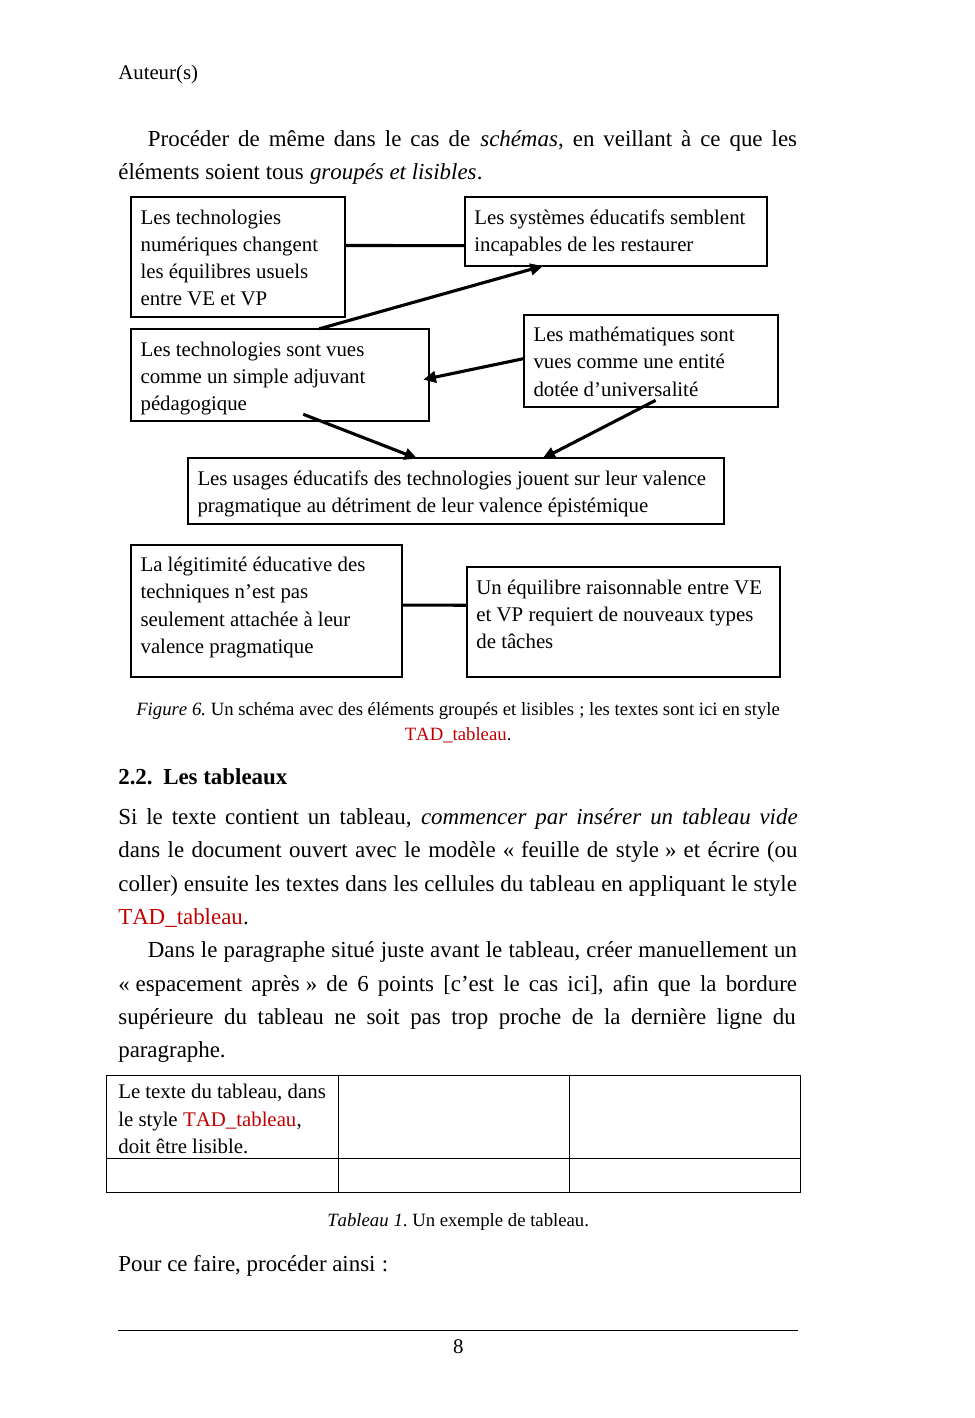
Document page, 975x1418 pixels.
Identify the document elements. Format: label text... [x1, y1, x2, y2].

text Si le texte contient un tableau, commencer par insérer un tableau vide dans le document ouvert avec le modèle « feuille de style » et écrire (ou coller) ensuite les textes dans les cellules du tableau en appliquant le style TAD_tableau. [118, 796, 798, 929]
table_cell [339, 1159, 569, 1192]
table_header [570, 1076, 800, 1158]
text Procéder de même dans le cas de schémas, en veillant à ce que les éléments soient tous groupés et lisibles. [118, 118, 798, 185]
text Tableau 1. Un exemple de tableau. [118, 1206, 798, 1231]
table_cell [570, 1159, 800, 1192]
text Les tableaux [118, 757, 798, 790]
table_cell [107, 1159, 338, 1192]
text Pour ce faire, procéder ainsi : [118, 1243, 798, 1276]
text Dans le paragraphe situé juste avant le tableau, créer manuellement un « espacement après » de 6 points [c’est le cas ici], afin que la bordure supérieure du tableau ne soit pas trop proche de la dernière ligne du paragraphe. [118, 929, 798, 1063]
table_header [339, 1076, 569, 1158]
table_header Le texte du tableau, dans le style TAD_tableau, doit être lisible. [107, 1076, 338, 1158]
text Figure 6. Un schéma avec des éléments groupés et lisibles ; les textes sont ici en style TAD_tableau. [118, 694, 798, 744]
